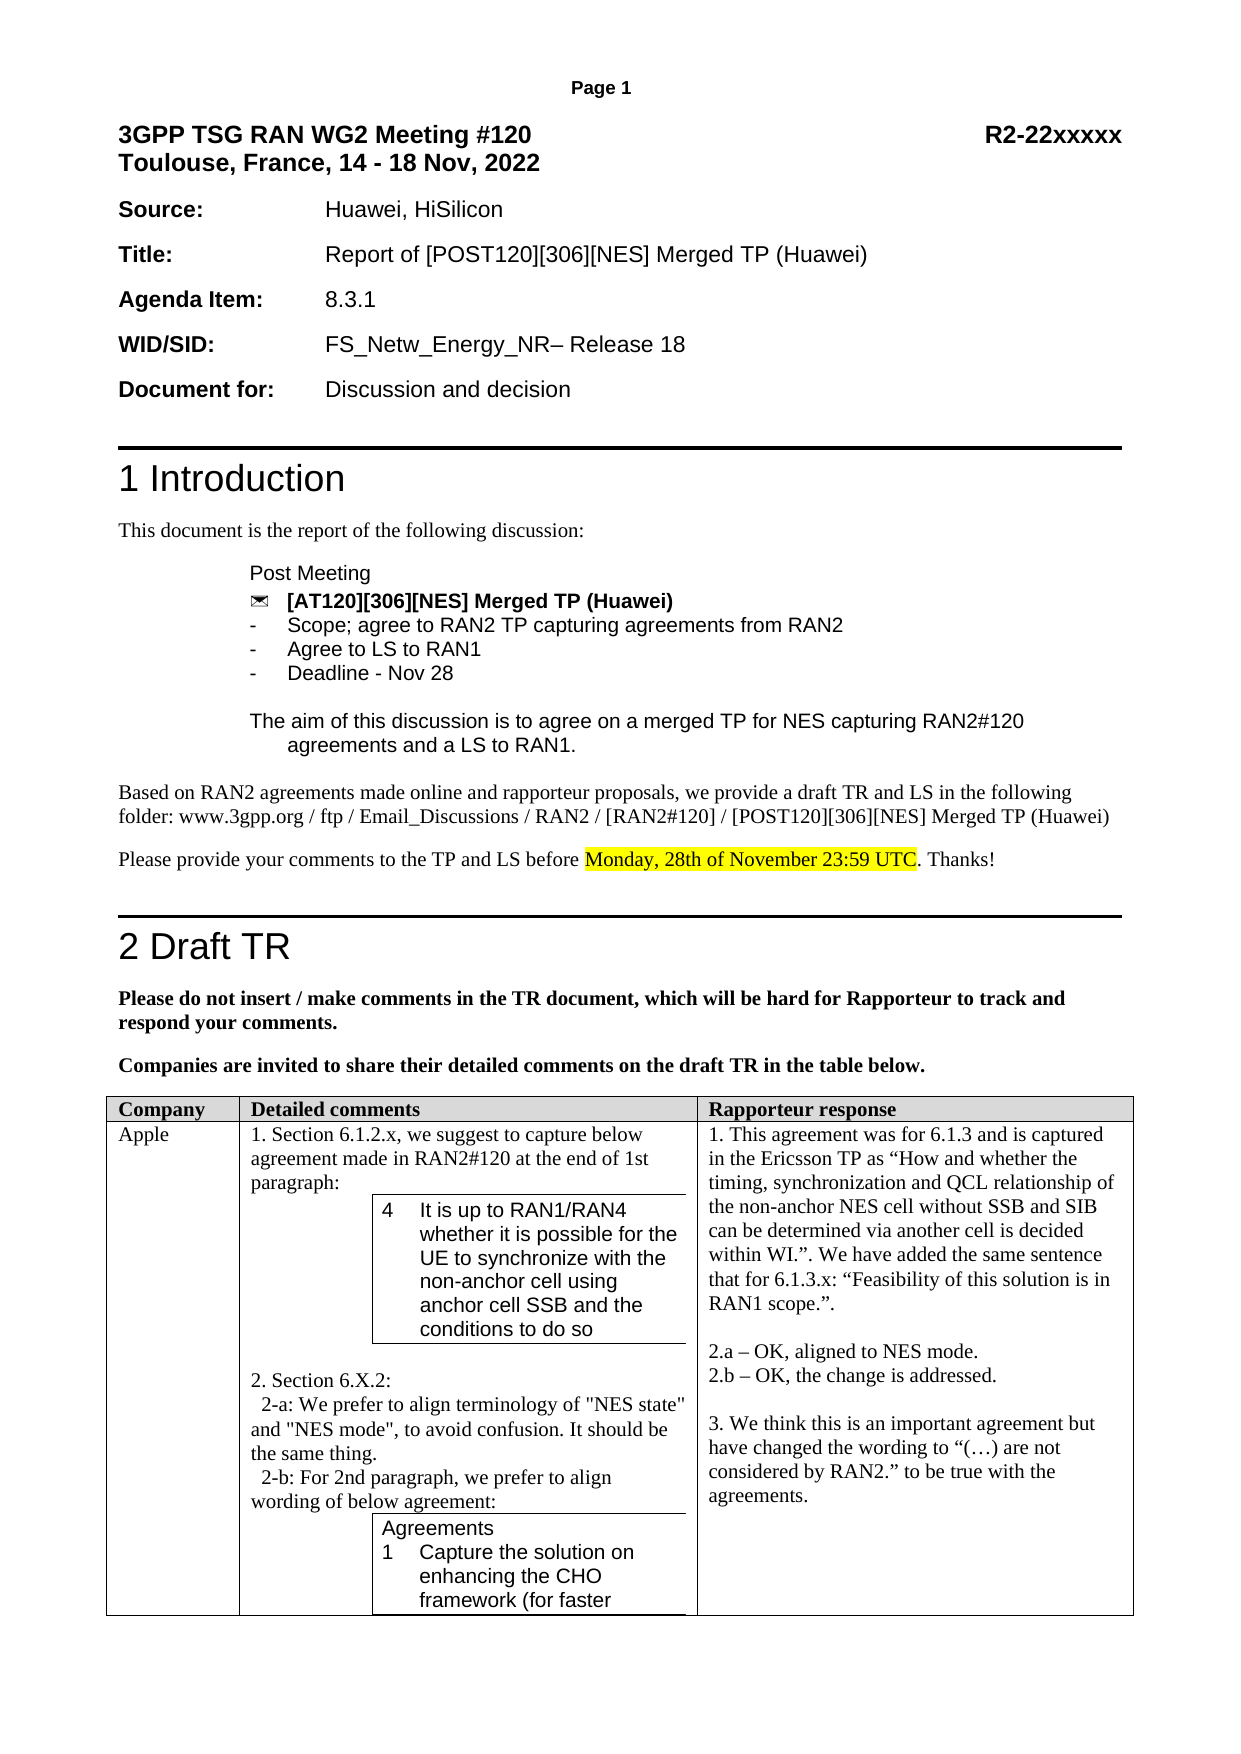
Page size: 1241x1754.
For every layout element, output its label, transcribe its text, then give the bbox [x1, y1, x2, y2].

text - Deadline - Nov 28 [249, 661, 1122, 684]
text Toulouse, France, 14 - 18 Nov, 2022 [118, 148, 1122, 177]
text - Scope; agree to RAN2 TP capturing agreements from RAN2 [249, 613, 1122, 637]
text Please do not insert / make comments in the TR document, which will be hard for Rapporteur to track and respond your comments. [118, 986, 1122, 1034]
subtitle 1 Introduction [118, 450, 1122, 499]
text Title: Report of [POST120][306][NES] Merged TP (Huawei) [118, 241, 1122, 267]
table_header Detailed comments [240, 1097, 697, 1121]
text WID/SID: FS_Netw_Energy_NR– Release 18 [118, 331, 1122, 357]
text 3GPP TSG RAN WG2 Meeting #120 R2-22xxxxx [118, 119, 1122, 148]
text - Agree to LS to RAN1 [249, 637, 1122, 661]
text This document is the report of the following discussion: [118, 518, 1122, 542]
text [AT120][306][NES] Merged TP (Huawei) [249, 588, 1122, 613]
text Please provide your comments to the TP and LS before Monday, 28th of November 23:59 UTC. Thanks! [118, 847, 585, 871]
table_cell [698, 1122, 1133, 1615]
table_cell Apple [107, 1122, 239, 1615]
text Agenda Item: 8.3.1 [118, 286, 1122, 312]
subtitle 2 Draft TR [118, 918, 1122, 967]
table_header Rapporteur response [698, 1097, 1133, 1121]
text Document for: Discussion and decision [118, 376, 1122, 403]
table_header Company [107, 1097, 239, 1121]
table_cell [240, 1122, 697, 1615]
text The aim of this discussion is to agree on a merged TP for NES capturing RAN2#120 agreements and a LS to RAN1. [249, 708, 1122, 756]
text Based on RAN2 agreements made online and rapporteur proposals, we provide a draft TR and LS in the following folder: www.3gpp.org / ftp / Email_Discussions / RAN2 / [RAN2#120] / [POST120][306][NES] Merged TP (Huawei) [118, 780, 1122, 828]
text Companies are invited to share their detailed comments on the draft TR in the table below. [118, 1053, 1122, 1077]
text Source: Huawei, HiSilicon [118, 196, 1122, 222]
text Post Meeting [249, 560, 1122, 584]
